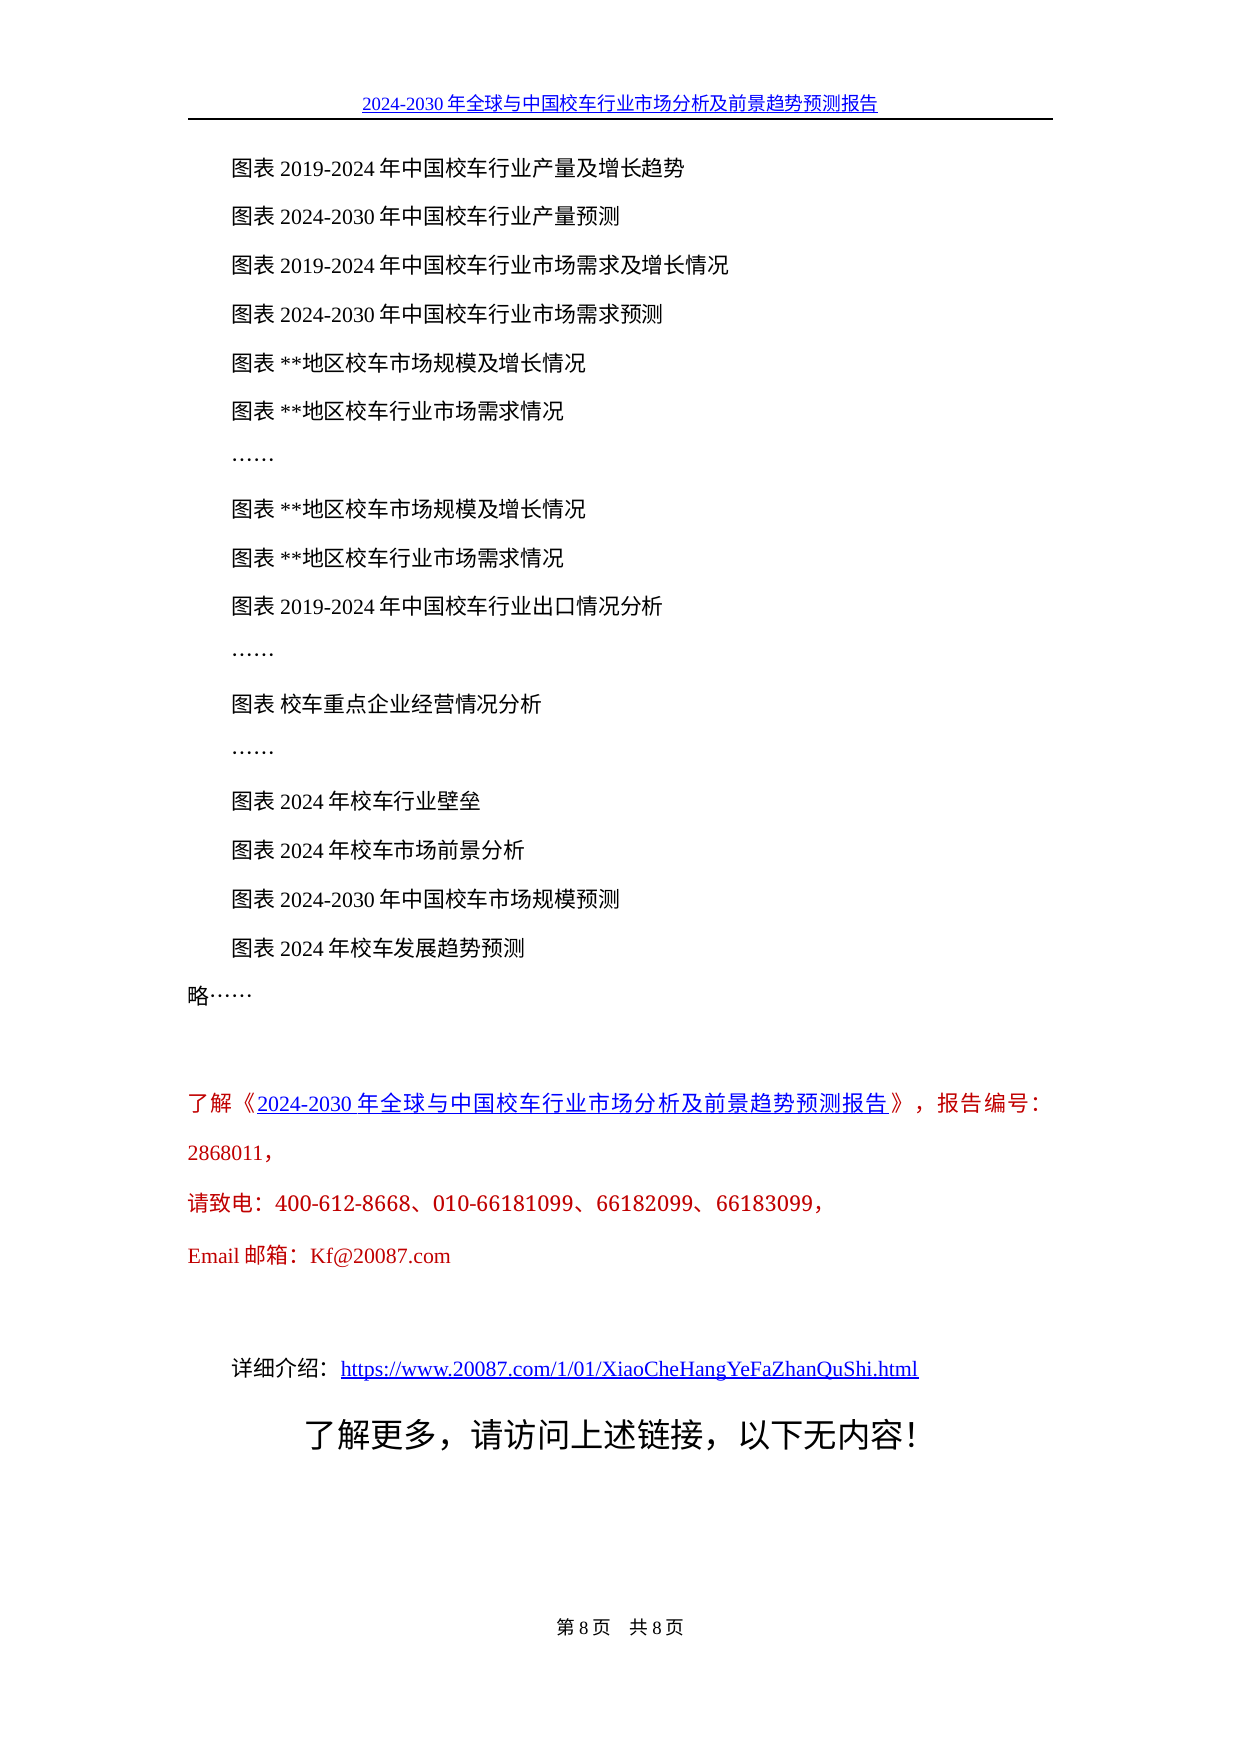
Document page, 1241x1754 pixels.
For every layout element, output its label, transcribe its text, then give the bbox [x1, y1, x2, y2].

title 了解更多，请访问上述链接，以下无内容！ [187, 1400, 1053, 1465]
text 请致电：400-612-8668、010-66181099、66182099、66183099， [187, 1186, 1053, 1218]
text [187, 150, 1053, 1011]
text 了解《2024-2030年全球与中国校车行业市场分析及前景趋势预测报告》，报告编号：2868011， [187, 1085, 1053, 1167]
text Email邮箱：Kf@20087.com [187, 1237, 1053, 1270]
text 详细介绍：https://www.20087.com/1/01/XiaoCheHangYeFaZhanQuShi.html [187, 1350, 1053, 1383]
